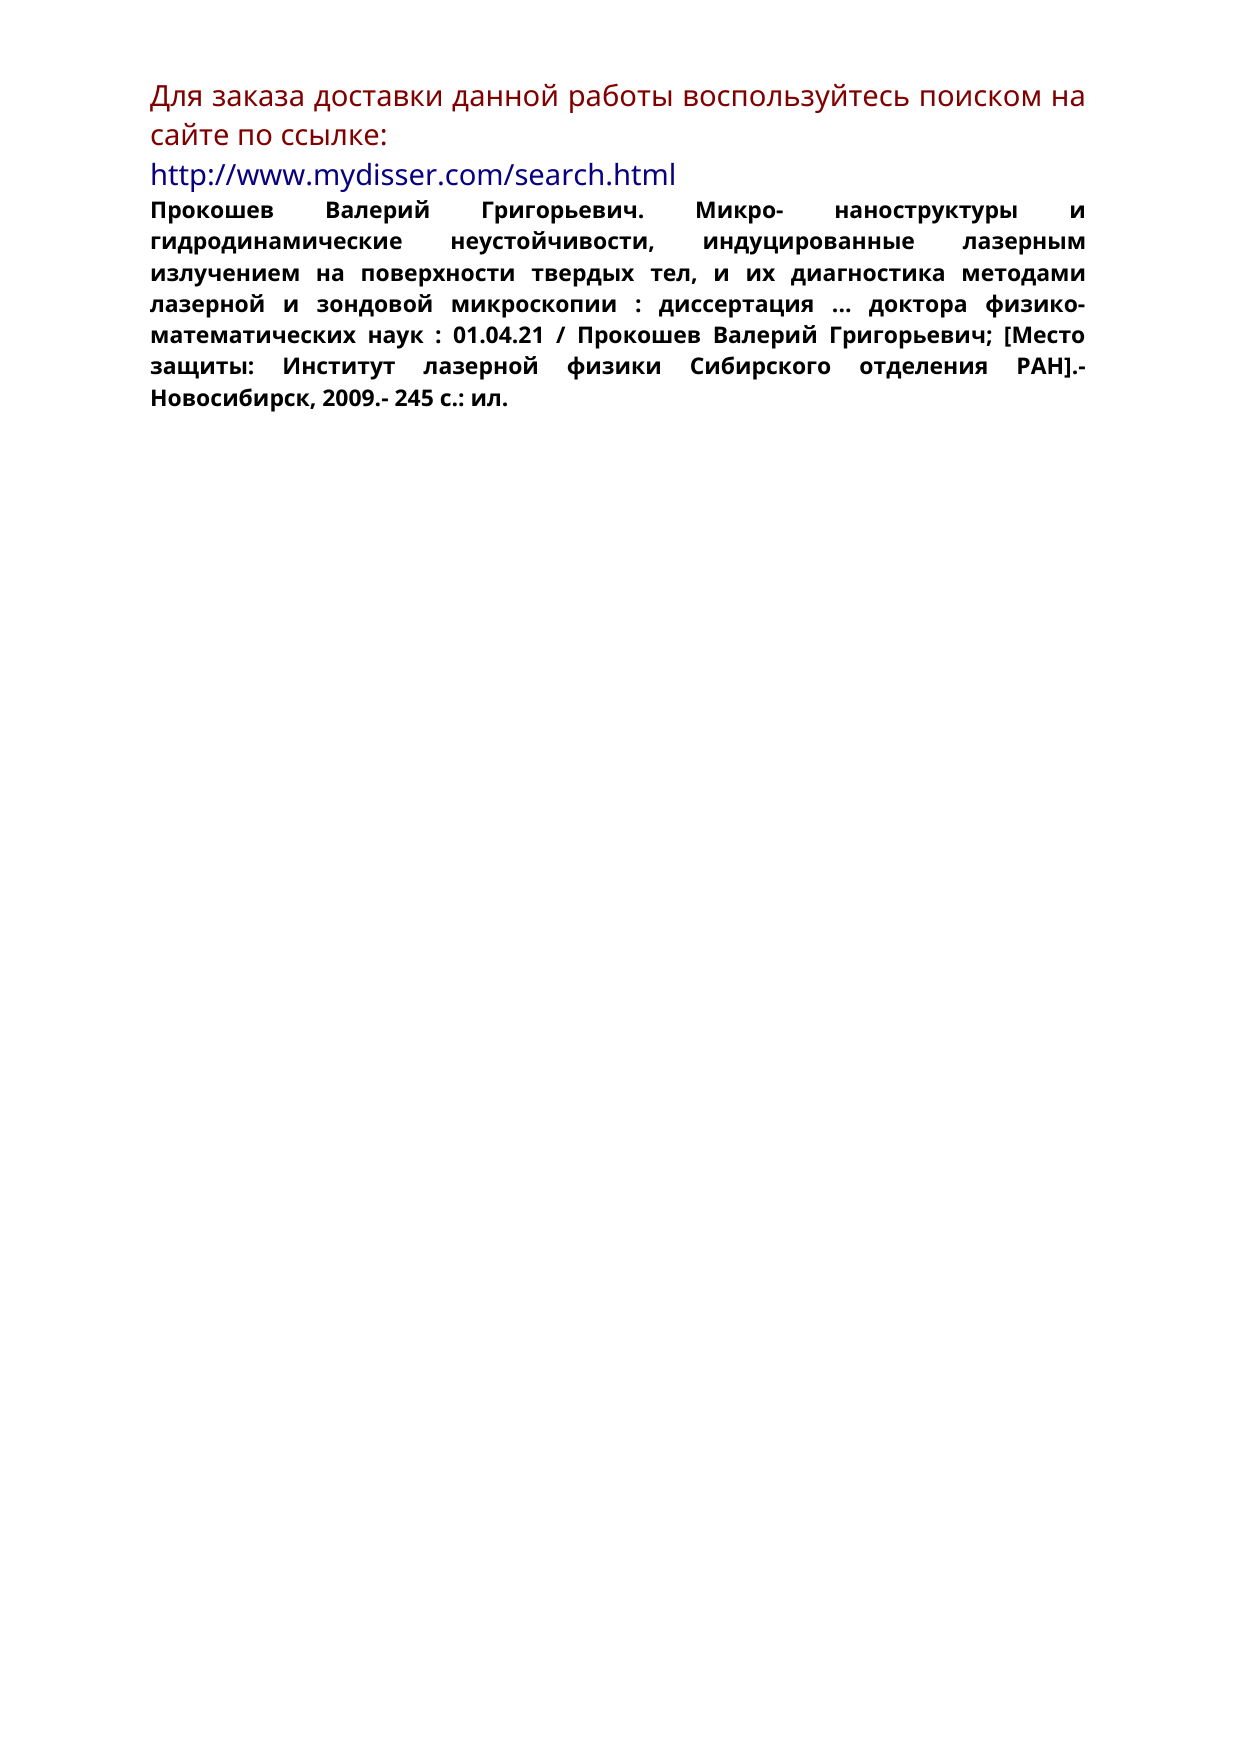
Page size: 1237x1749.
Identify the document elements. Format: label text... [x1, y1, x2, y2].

text Прокошев Валерий Григорьевич. Микро- наноструктуры и гидродинамические неустойчивости, индуцированные лазерным излучением на поверхности твердых тел, и их диагностика методами лазерной и зондовой микроскопии : диссертация ... доктора физико-математических наук : 01.04.21 / Прокошев Валерий Григорьевич; [Место защиты: Институт лазерной физики Сибирского отделения РАН].- Новосибирск, 2009.- 245 с.: ил. [150, 194, 1086, 413]
